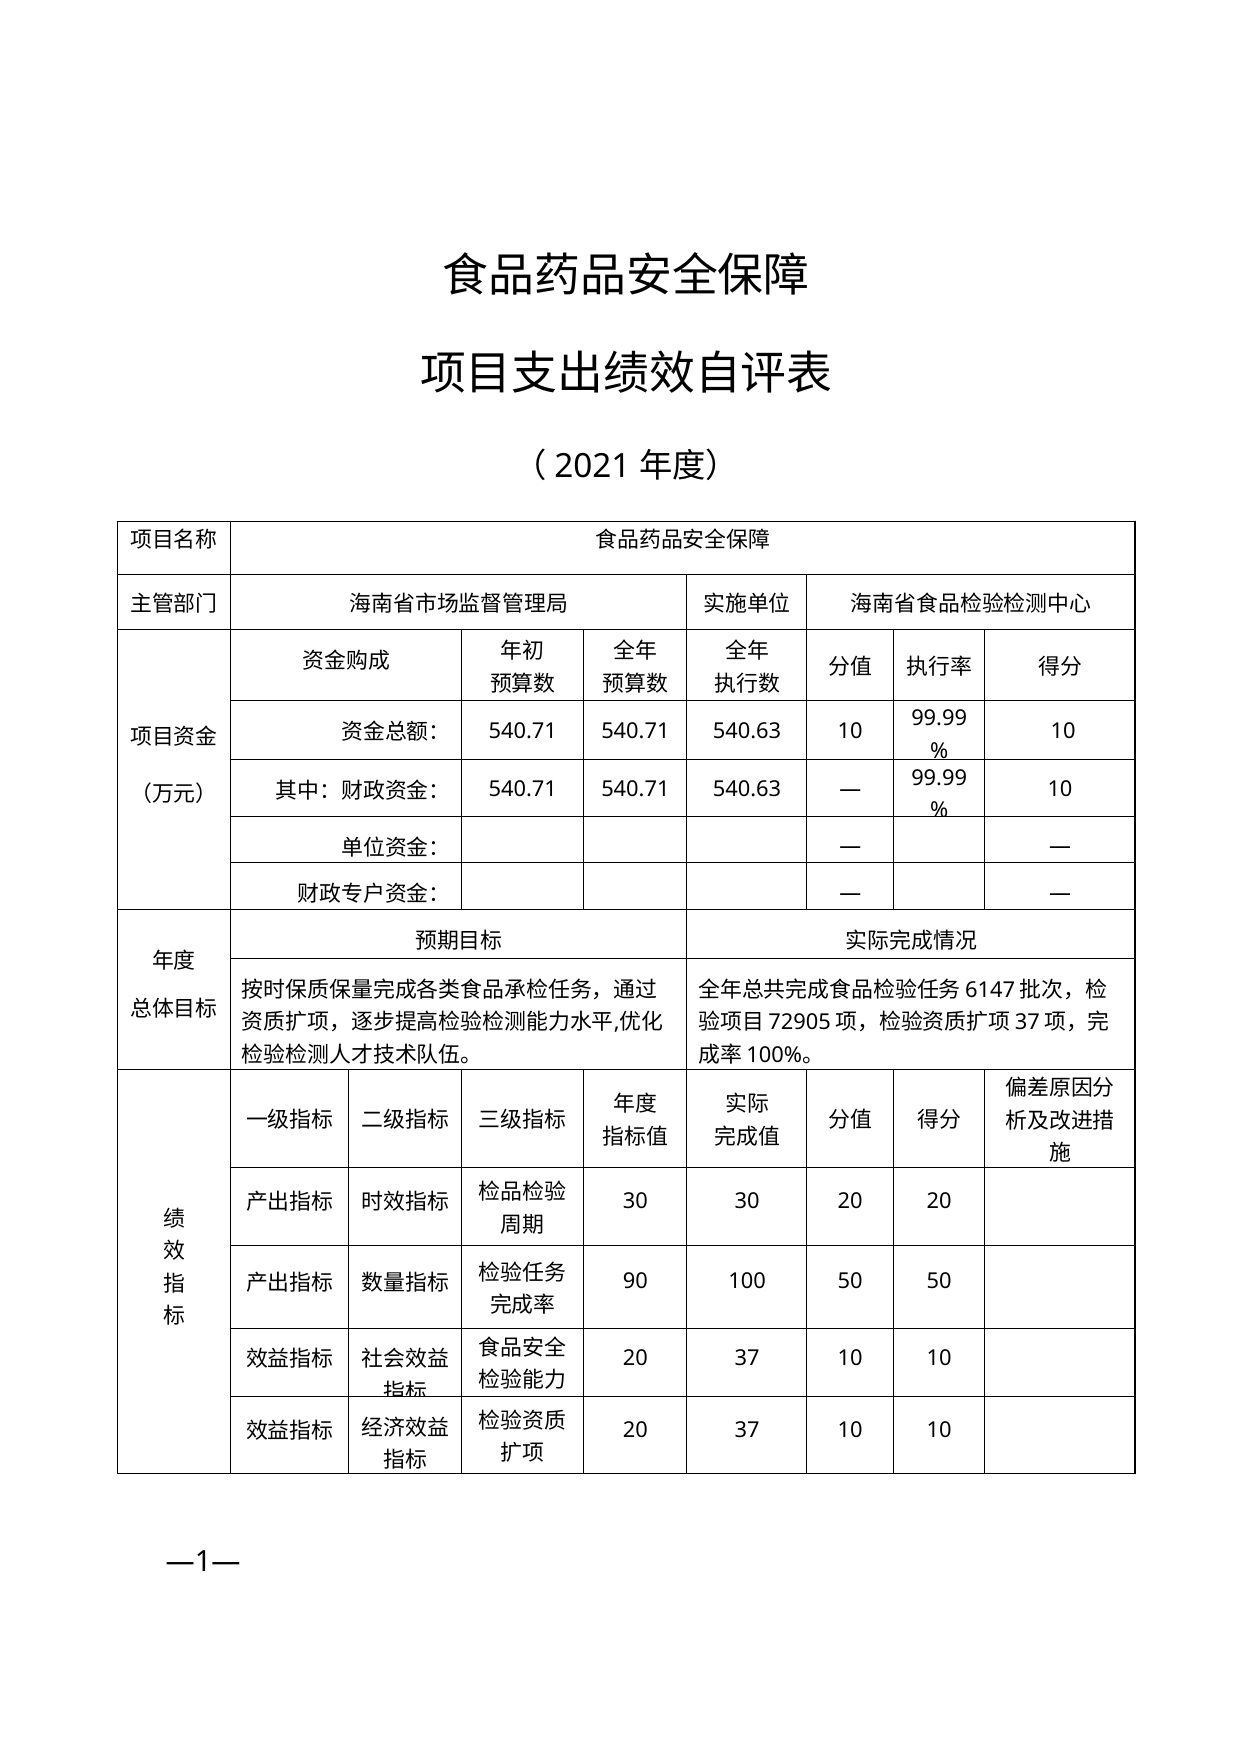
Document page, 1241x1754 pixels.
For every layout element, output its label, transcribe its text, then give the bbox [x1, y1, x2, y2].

table_cell 主管部门 [118, 575, 230, 629]
table_cell 10 [807, 1397, 893, 1473]
table_cell — [807, 817, 893, 862]
table_cell 540.71 [462, 760, 583, 816]
table_cell [894, 817, 984, 862]
table_cell 10 [807, 1329, 893, 1396]
table_cell — [985, 817, 1134, 862]
table_cell 540.71 [584, 760, 686, 816]
table_cell 项目资金 （万元） [118, 630, 230, 909]
table_cell 效益指标 [231, 1329, 348, 1396]
table_cell 检验资质扩项 [462, 1397, 583, 1473]
table_cell 99.99% [894, 760, 984, 816]
table_cell 90 [584, 1246, 686, 1327]
table_cell 20 [894, 1168, 984, 1245]
table_cell 财政专户资金： [231, 863, 461, 909]
table_cell 20 [584, 1397, 686, 1473]
table_cell 资金购成 [231, 630, 461, 700]
table_cell 海南省食品检验检测中心 [807, 575, 1134, 629]
table_cell 年度 总体目标 [118, 910, 230, 1069]
table_cell 50 [894, 1246, 984, 1327]
table_cell — [807, 760, 893, 816]
table_cell 实际完成情况 [687, 910, 1134, 958]
table_cell 得分 [985, 630, 1134, 700]
table_cell 一级指标 [231, 1070, 348, 1167]
table_cell 效益指标 [231, 1397, 348, 1473]
table_cell 数量指标 [349, 1246, 461, 1327]
table_cell — [807, 863, 893, 909]
table_cell 37 [687, 1397, 806, 1473]
table_cell [894, 863, 984, 909]
table_cell 三级指标 [462, 1070, 583, 1167]
table_cell 分值 [807, 630, 893, 700]
table_cell 10 [807, 701, 893, 759]
table_cell 食品安全检验能力 [462, 1329, 583, 1396]
table_cell 执行率 [894, 630, 984, 700]
table_cell 37 [687, 1329, 806, 1396]
table_cell 得分 [894, 1070, 984, 1167]
table_cell 绩 效 指 标 [118, 1070, 230, 1473]
table_cell 时效指标 [349, 1168, 461, 1245]
table_cell 540.71 [462, 701, 583, 759]
table_cell 全年总共完成食品检验任务6147批次，检验项目72905项，检验资质扩项37项，完成率100%。 [687, 959, 1134, 1069]
table_cell 全年 执行数 [687, 630, 806, 700]
table_cell 20 [584, 1329, 686, 1396]
table_cell 540.71 [584, 701, 686, 759]
text 食品药品安全保障 [165, 223, 1087, 321]
text （ 2021 年度） [165, 431, 1087, 496]
table_cell 10 [894, 1397, 984, 1473]
table_cell [985, 1246, 1134, 1327]
table_cell 单位资金： [231, 817, 461, 862]
table_cell 20 [807, 1168, 893, 1245]
table_cell 50 [807, 1246, 893, 1327]
table_cell 社会效益指标 [349, 1329, 461, 1396]
table_cell 检验任务完成率 [462, 1246, 583, 1327]
table_cell [462, 817, 583, 862]
table_cell 10 [985, 701, 1134, 759]
table_cell 全年 预算数 [584, 630, 686, 700]
table_cell 按时保质保量完成各类食品承检任务，通过资质扩项，逐步提高检验检测能力水平,优化检验检测人才技术队伍。 [231, 959, 686, 1069]
table_cell 实际 完成值 [687, 1070, 806, 1167]
table_cell 30 [584, 1168, 686, 1245]
table_cell [462, 863, 583, 909]
table_cell 540.63 [687, 760, 806, 816]
table_header 食品药品安全保障 [231, 522, 1134, 574]
table_cell 检品检验周期 [462, 1168, 583, 1245]
table_cell 30 [687, 1168, 806, 1245]
table_cell [687, 817, 806, 862]
table_cell 年初 预算数 [462, 630, 583, 700]
table_cell [584, 863, 686, 909]
table_cell 产出指标 [231, 1246, 348, 1327]
text 项目支出绩效自评表 [165, 321, 1087, 418]
table_cell 其中：财政资金： [231, 760, 461, 816]
table_cell 偏差原因分析及改进措施 [985, 1070, 1134, 1167]
table_cell [687, 863, 806, 909]
table_cell [584, 817, 686, 862]
table_cell 10 [894, 1329, 984, 1396]
table_cell 产出指标 [231, 1168, 348, 1245]
table_cell 分值 [807, 1070, 893, 1167]
table_cell — [985, 863, 1134, 909]
table_cell 实施单位 [687, 575, 806, 629]
table_cell 海南省市场监督管理局 [231, 575, 686, 629]
table_cell 预期目标 [231, 910, 686, 958]
table_cell 二级指标 [349, 1070, 461, 1167]
table_cell [985, 1168, 1134, 1245]
table_cell 10 [985, 760, 1134, 816]
table_cell 99.99% [894, 701, 984, 759]
table_cell 资金总额： [231, 701, 461, 759]
table_cell 540.63 [687, 701, 806, 759]
table_cell [985, 1329, 1134, 1396]
table_cell 经济效益指标 [349, 1397, 461, 1473]
table_cell [985, 1397, 1134, 1473]
table_cell 年度 指标值 [584, 1070, 686, 1167]
table_header 项目名称 [118, 522, 230, 574]
table_cell 100 [687, 1246, 806, 1327]
